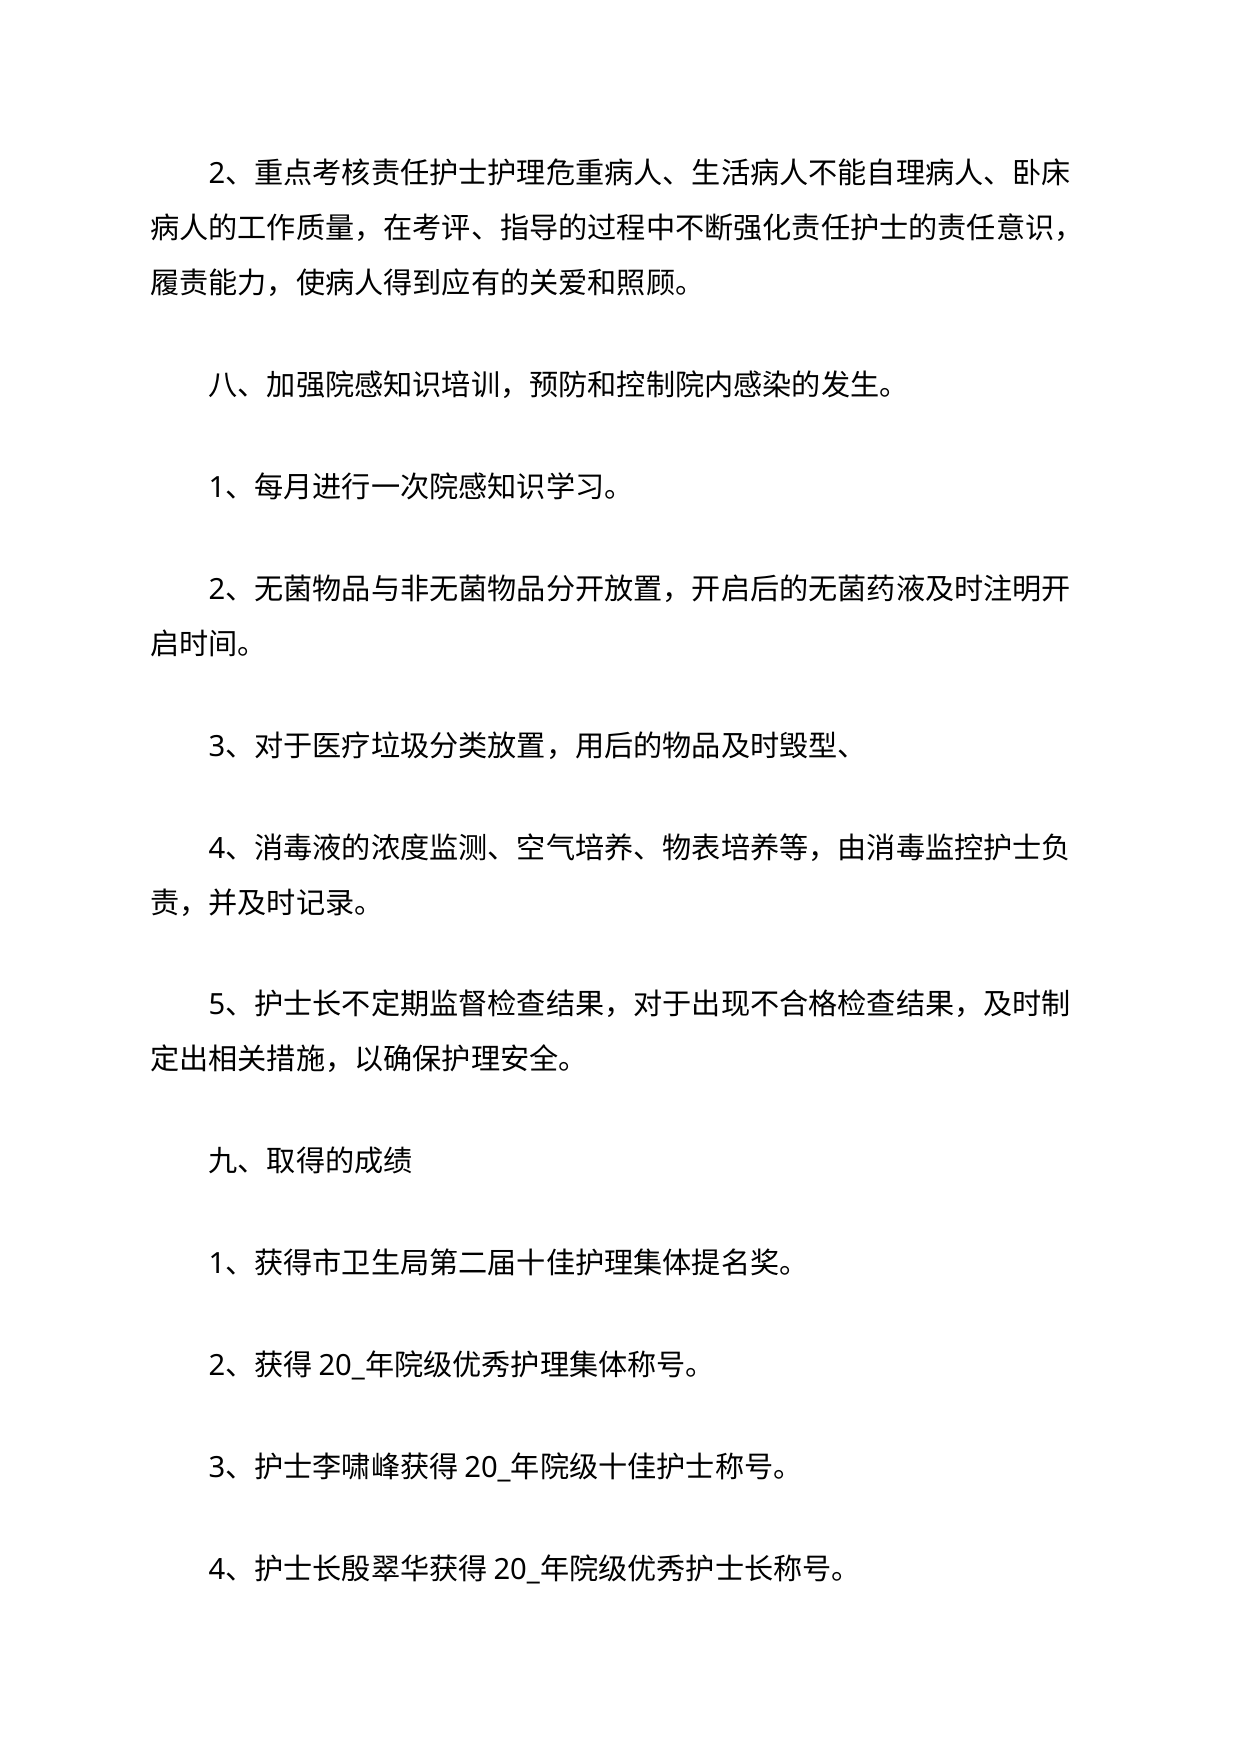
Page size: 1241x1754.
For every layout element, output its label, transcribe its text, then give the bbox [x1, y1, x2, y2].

text 八、加强院感知识培训，预防和控制院内感染的发生。 [150, 362, 1090, 404]
text 1、每月进行一次院感知识学习。 [150, 463, 1090, 506]
text 4、护士长殷翠华获得20_年院级优秀护士长称号。 [150, 1545, 1090, 1588]
text 2、无菌物品与非无菌物品分开放置，开启后的无菌药液及时注明开启时间。 [150, 565, 1090, 663]
text 3、护士李啸峰获得20_年院级十佳护士称号。 [150, 1443, 1090, 1486]
text 1、获得市卫生局第二届十佳护理集体提名奖。 [150, 1239, 1090, 1282]
text 2、重点考核责任护士护理危重病人、生活病人不能自理病人、卧床病人的工作质量，在考评、指导的过程中不断强化责任护士的责任意识，履责能力，使病人得到应有的关爱和照顾。 [150, 150, 1090, 302]
text 5、护士长不定期监督检查结果，对于出现不合格检查结果，及时制定出相关措施，以确保护理安全。 [150, 981, 1090, 1078]
text 3、对于医疗垃圾分类放置，用后的物品及时毁型、 [150, 722, 1090, 764]
text 4、消毒液的浓度监测、空气培养、物表培养等，由消毒监控护士负责，并及时记录。 [150, 824, 1090, 921]
text 九、取得的成绩 [150, 1138, 1090, 1180]
text 2、获得20_年院级优秀护理集体称号。 [150, 1341, 1090, 1384]
